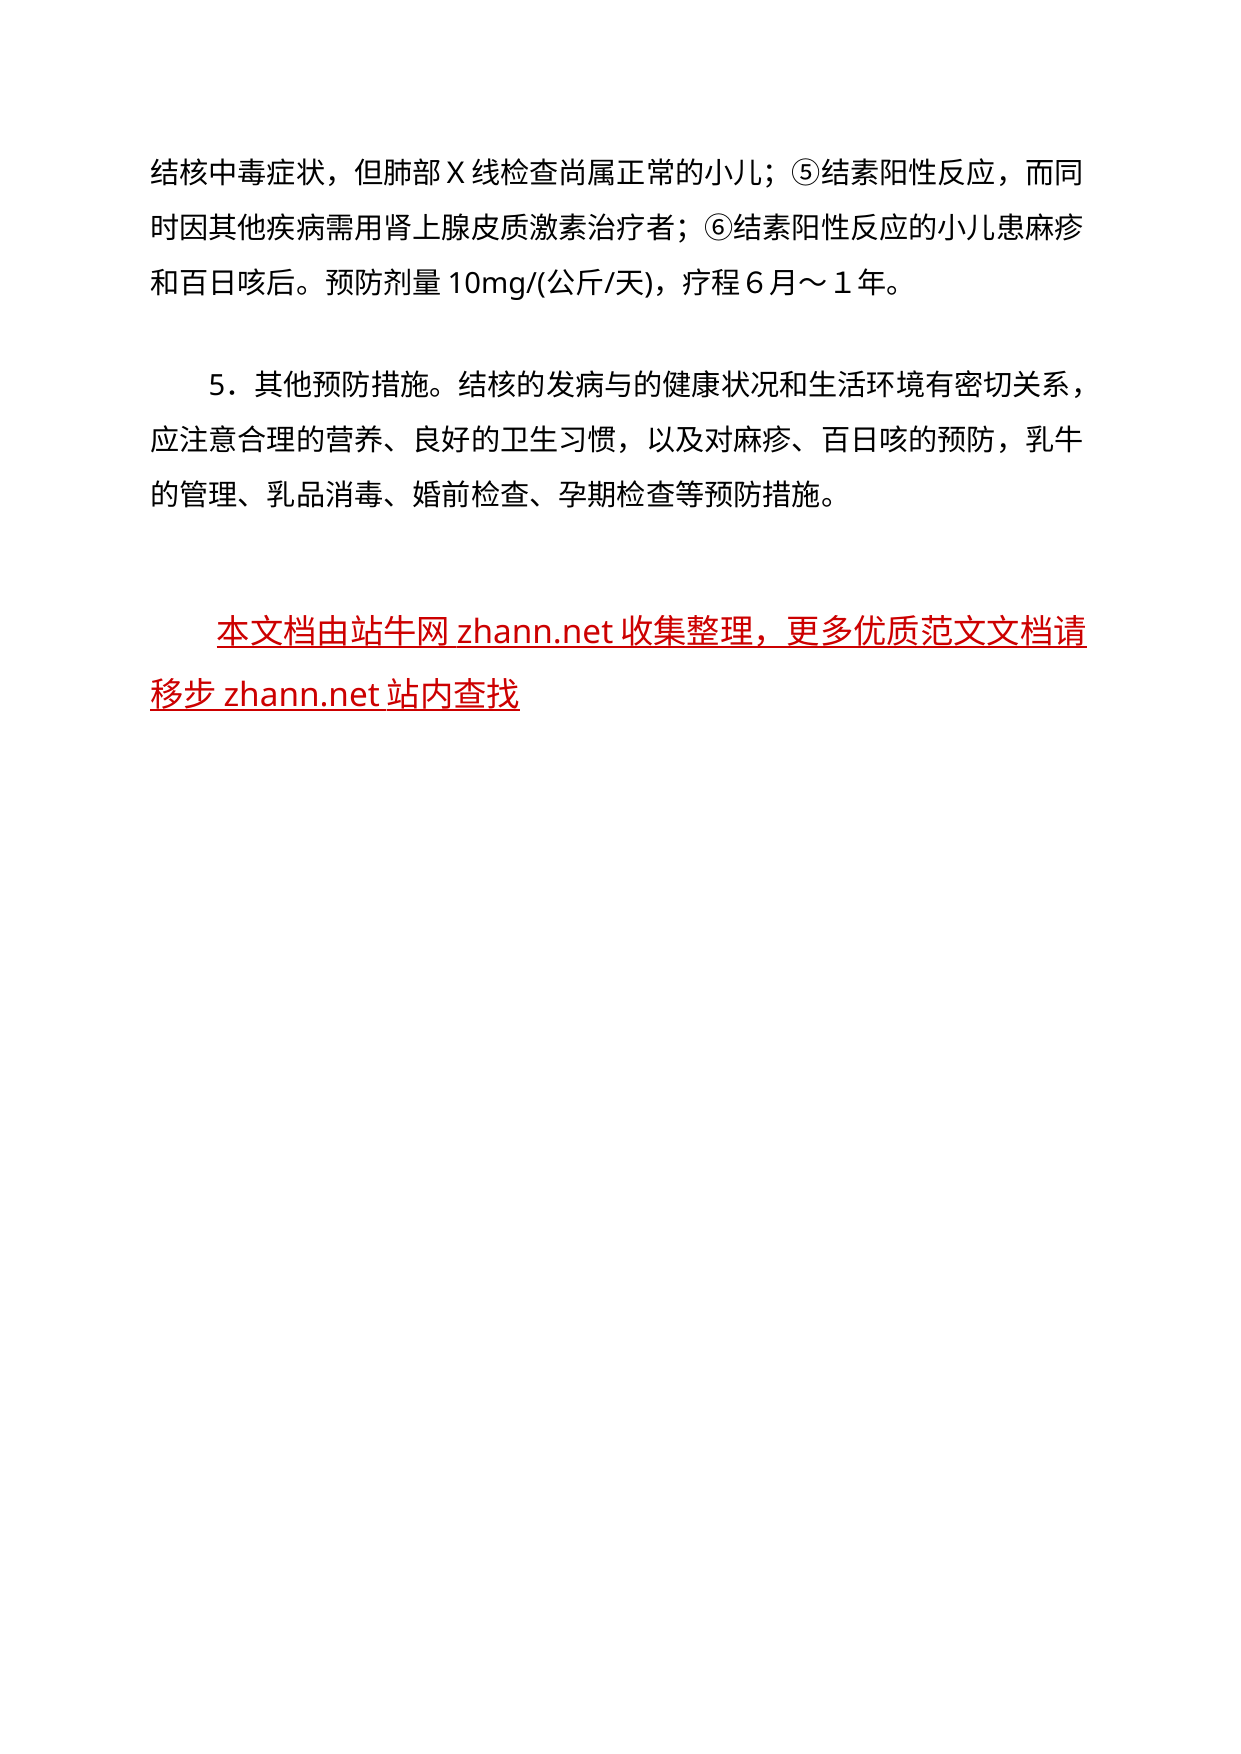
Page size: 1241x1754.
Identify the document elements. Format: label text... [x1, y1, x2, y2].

text 本文档由站牛网zhann.net收集整理，更多优质范文文档请移步zhann.net站内查找 [150, 605, 1090, 716]
text 5．其他预防措施。结核的发病与的健康状况和生活环境有密切关系，应注意合理的营养、良好的卫生习惯，以及对麻疹、百日咳的预防，乳牛的管理、乳品消毒、婚前检查、孕期检查等预防措施。 [150, 362, 1090, 514]
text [150, 150, 1090, 302]
